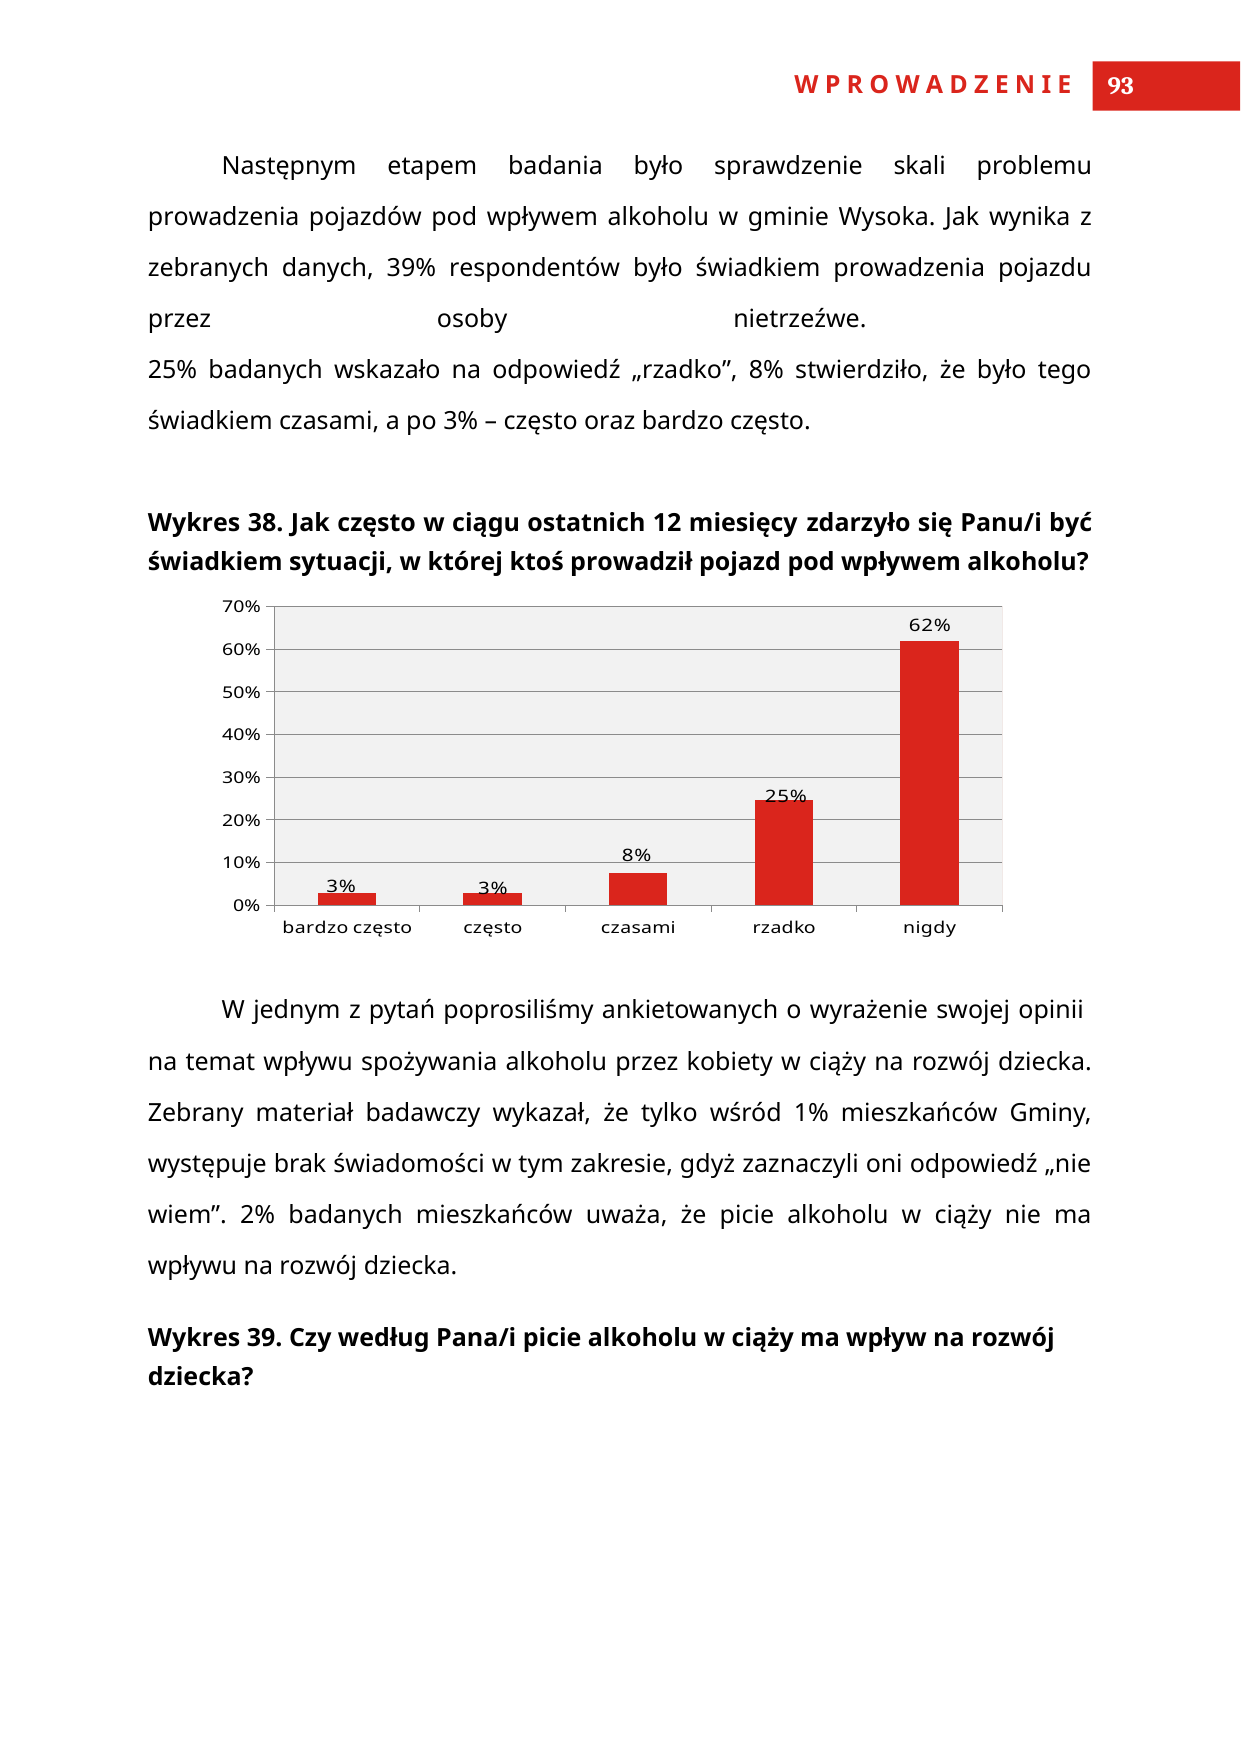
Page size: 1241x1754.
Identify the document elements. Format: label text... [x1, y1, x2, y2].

text W jednym z pytań poprosiliśmy ankietowanych o wyrażenie swojej opinii na temat wpływu spożywania alkoholu przez kobiety w ciąży na rozwój dziecka. Zebrany materiał badawczy wykazał, że tylko wśród 1% mieszkańców Gminy, występuje brak świadomości w tym zakresie, gdyż zaznaczyli oni odpowiedź „nie wiem”. 2% badanych mieszkańców uważa, że picie alkoholu w ciąży nie ma wpływu na rozwój dziecka. [148, 992, 1093, 1281]
text Wykres 38. Jak często w ciągu ostatnich 12 miesięcy zdarzyło się Panu/i być świadkiem sytuacji, w której ktoś prowadził pojazd pod wpływem alkoholu? [148, 505, 1093, 578]
text Wykres 39. Czy według Pana/i picie alkoholu w ciąży ma wpływ na rozwój dziecka? [148, 1319, 1093, 1392]
text Następnym etapem badania było sprawdzenie skali problemu prowadzenia pojazdów pod wpływem alkoholu w gminie Wysoka. Jak wynika z zebranych danych, 39% respondentów było świadkiem prowadzenia pojazdu przez osoby nietrzeźwe. 25% badanych wskazało na odpowiedź „rzadko”, 8% stwierdziło, że było tego świadkiem czasami, a po 3% – często oraz bardzo często. [148, 148, 1093, 437]
